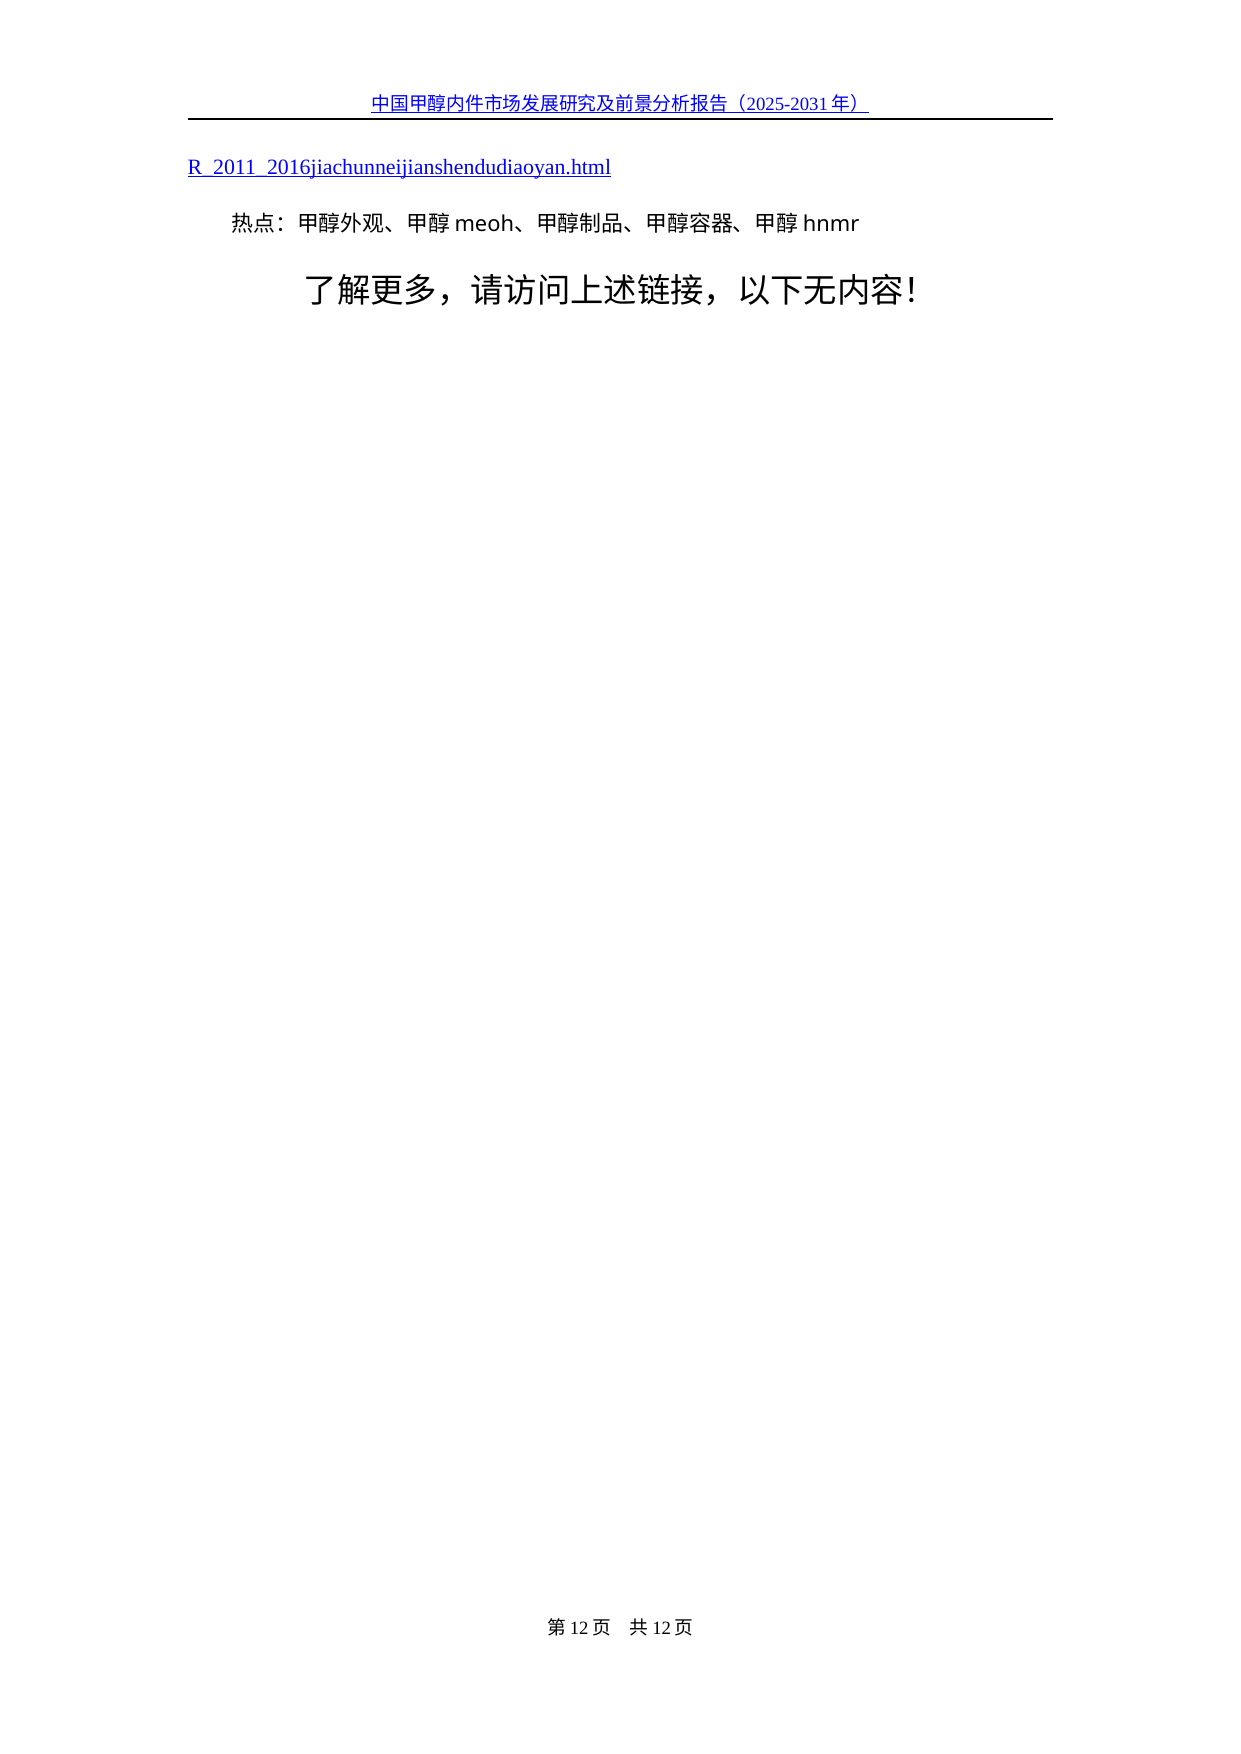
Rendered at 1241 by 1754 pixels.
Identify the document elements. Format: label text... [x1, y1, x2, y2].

title 了解更多，请访问上述链接，以下无内容！ [187, 255, 1053, 320]
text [187, 150, 1053, 183]
text 热点：甲醇外观、甲醇meoh、甲醇制品、甲醇容器、甲醇hnmr [187, 205, 1053, 238]
